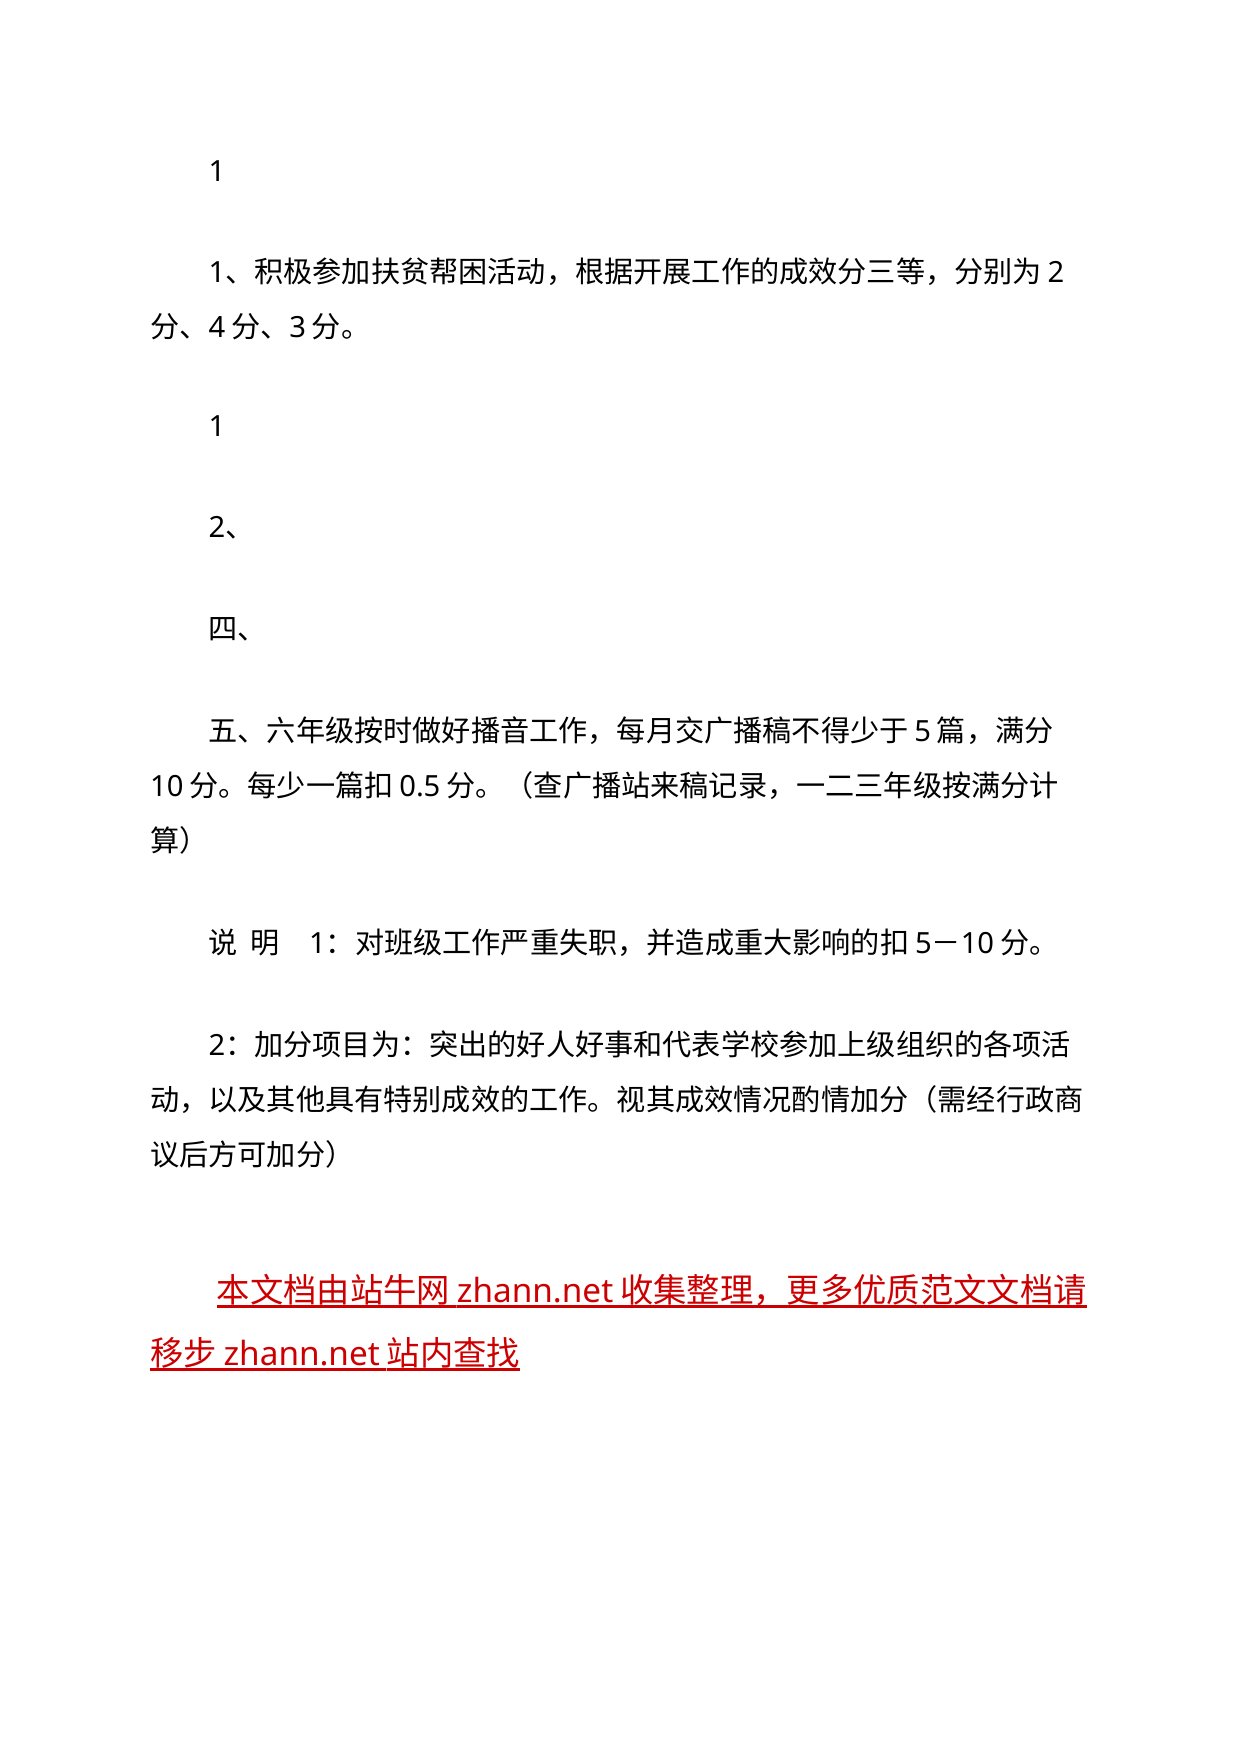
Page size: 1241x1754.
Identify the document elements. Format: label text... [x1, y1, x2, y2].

text 四、 [150, 606, 1090, 648]
text 2、 [150, 504, 1090, 546]
text 本文档由站牛网zhann.net收集整理，更多优质范文文档请移步zhann.net站内查找 [150, 1264, 1090, 1376]
text 1 [150, 150, 1090, 190]
text 1、积极参加扶贫帮困活动，根据开展工作的成效分三等，分别为2分、4分、3分。 [150, 248, 1090, 346]
text 2：加分项目为：突出的好人好事和代表学校参加上级组织的各项活动，以及其他具有特别成效的工作。视其成效情况酌情加分（需经行政商议后方可加分） [150, 1021, 1090, 1173]
text 说 明 1：对班级工作严重失职，并造成重大影响的扣5－10分。 [150, 919, 1090, 962]
text 1 [150, 405, 1090, 445]
text 五、六年级按时做好播音工作，每月交广播稿不得少于5篇，满分10分。每少一篇扣0.5分。（查广播站来稿记录，一二三年级按满分计算） [150, 708, 1090, 860]
